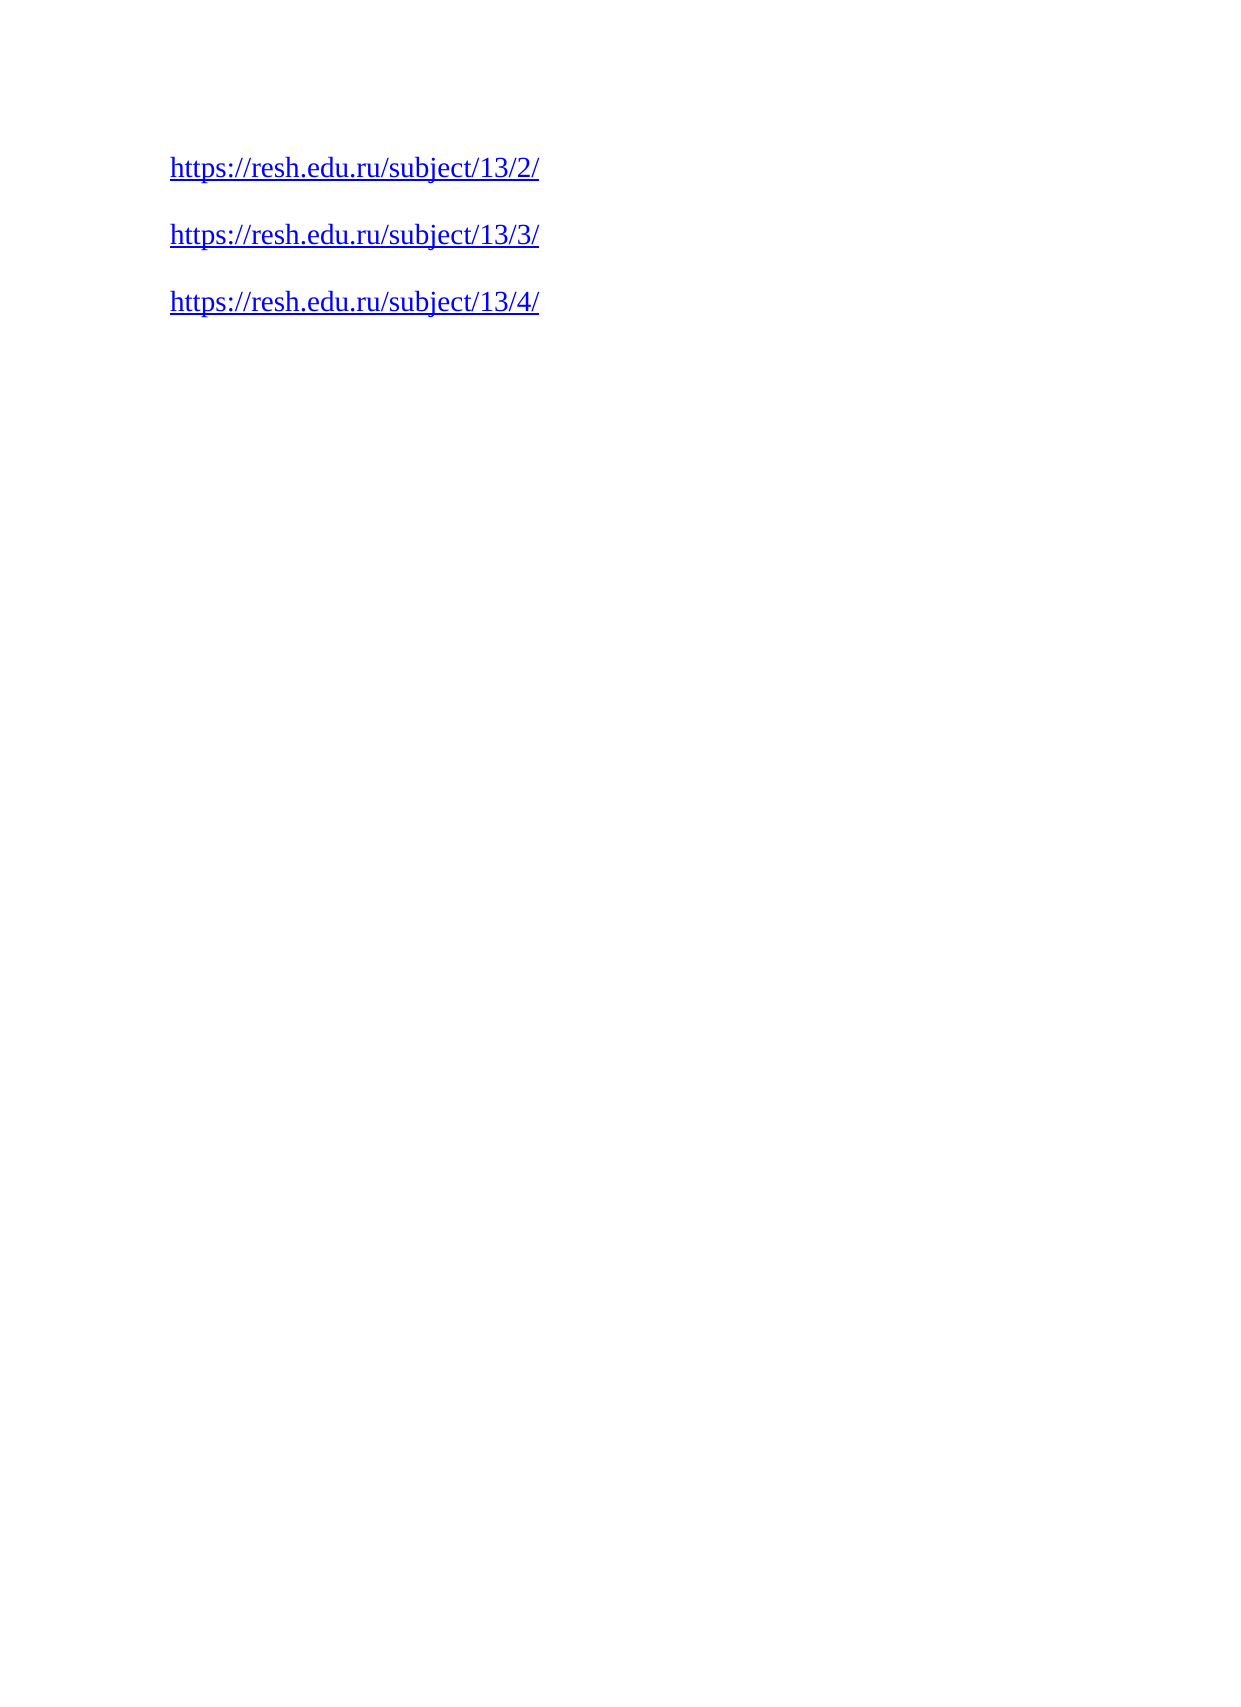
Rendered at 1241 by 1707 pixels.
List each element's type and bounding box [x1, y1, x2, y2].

text [162, 150, 1090, 318]
